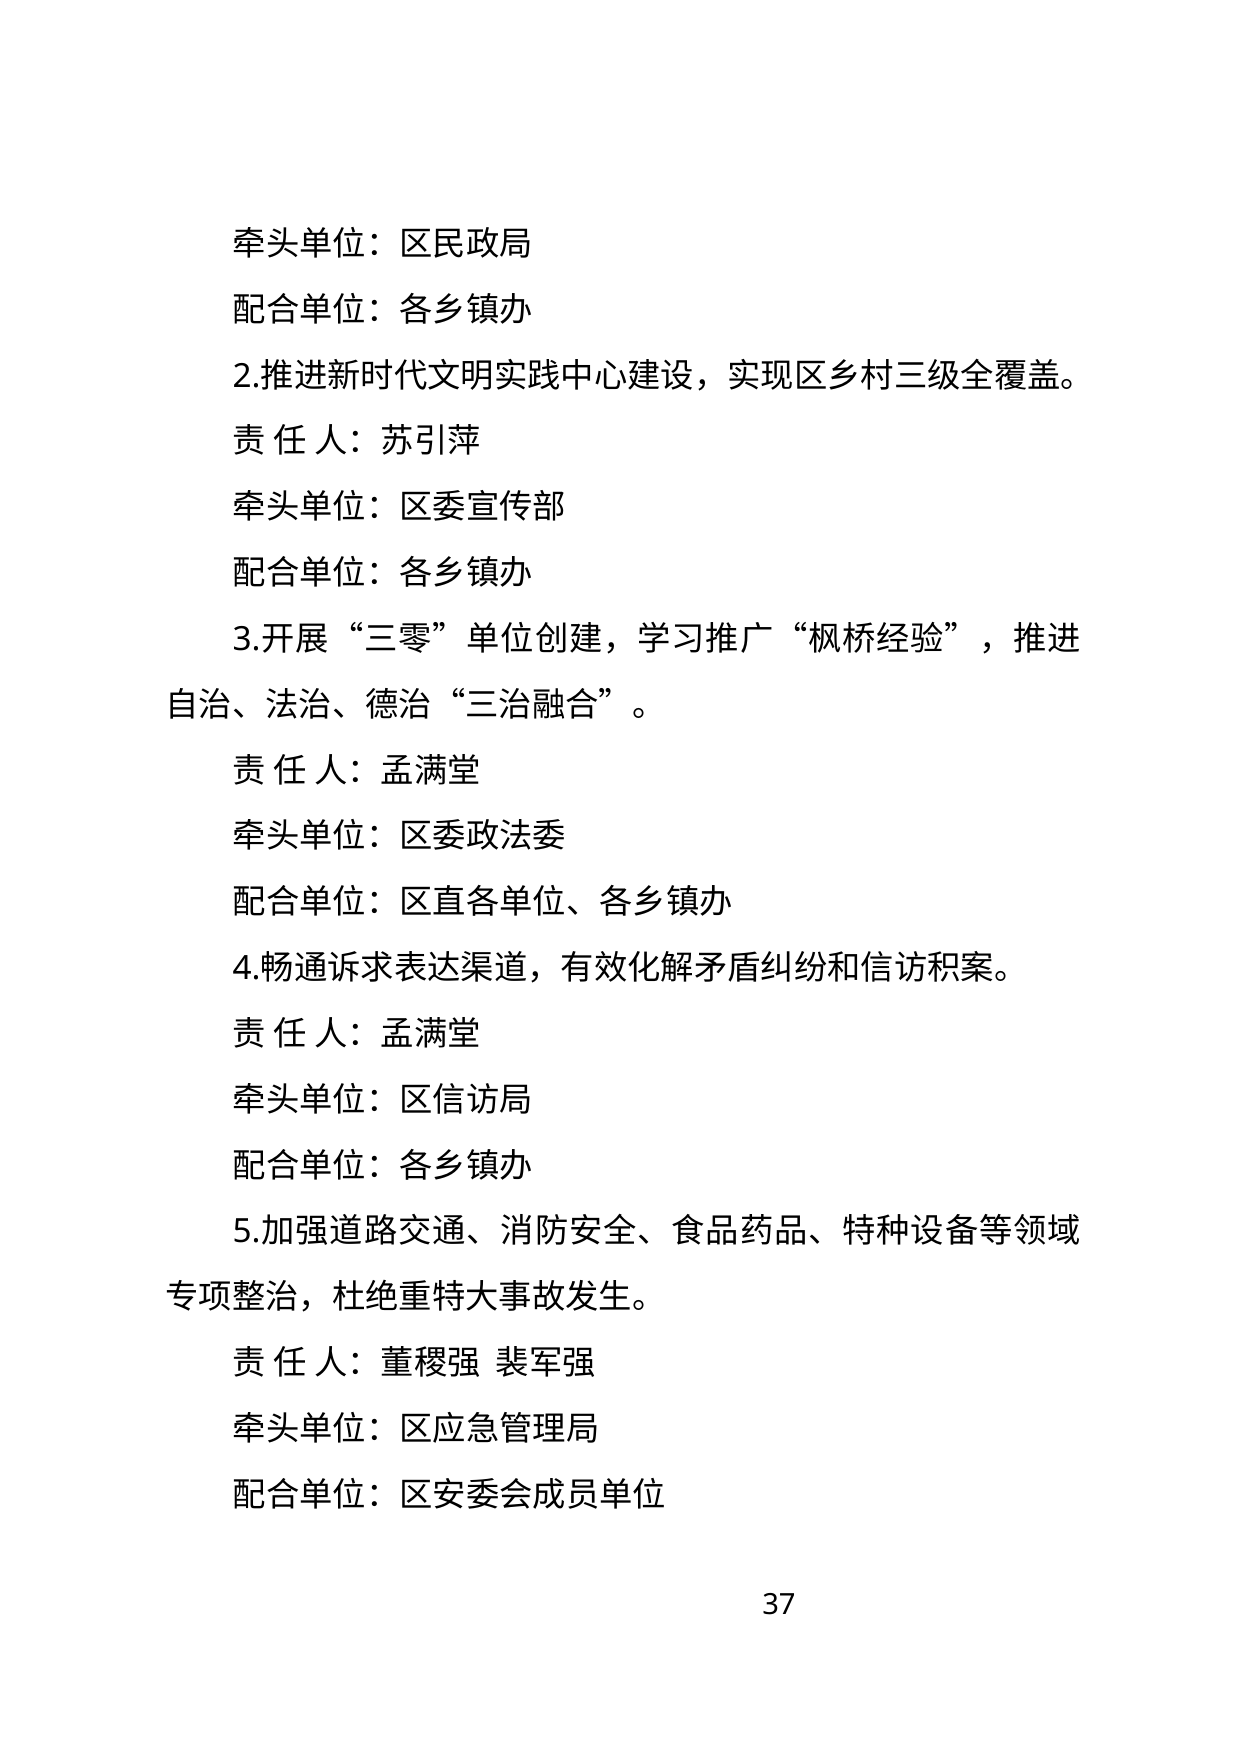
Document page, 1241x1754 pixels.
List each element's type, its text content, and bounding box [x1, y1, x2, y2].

text 配合单位：区安委会成员单位 [165, 1459, 1081, 1525]
text 配合单位：各乡镇办 [165, 537, 1081, 603]
text 责 任 人：董稷强 裴军强 [165, 1327, 1081, 1393]
text 2.推进新时代文明实践中心建设，实现区乡村三级全覆盖。 [165, 340, 1081, 406]
text 责 任 人：孟满堂 [165, 998, 1081, 1064]
text 牵头单位：区委政法委 [165, 801, 1081, 866]
text 责 任 人：苏引萍 [165, 406, 1081, 471]
text 配合单位：区直各单位、各乡镇办 [165, 866, 1081, 932]
text 责 任 人：孟满堂 [165, 735, 1081, 801]
text 4.畅通诉求表达渠道，有效化解矛盾纠纷和信访积案。 [165, 932, 1081, 998]
text 牵头单位：区民政局 [165, 208, 1081, 274]
text 牵头单位：区应急管理局 [165, 1393, 1081, 1459]
text 牵头单位：区信访局 [165, 1064, 1081, 1130]
text 3.开展“三零”单位创建，学习推广“枫桥经验”，推进自治、法治、德治“三治融合”。 [165, 603, 1081, 735]
text 配合单位：各乡镇办 [165, 274, 1081, 340]
text 配合单位：各乡镇办 [165, 1130, 1081, 1196]
text 5.加强道路交通、消防安全、食品药品、特种设备等领域专项整治，杜绝重特大事故发生。 [165, 1196, 1081, 1327]
text 牵头单位：区委宣传部 [165, 471, 1081, 537]
